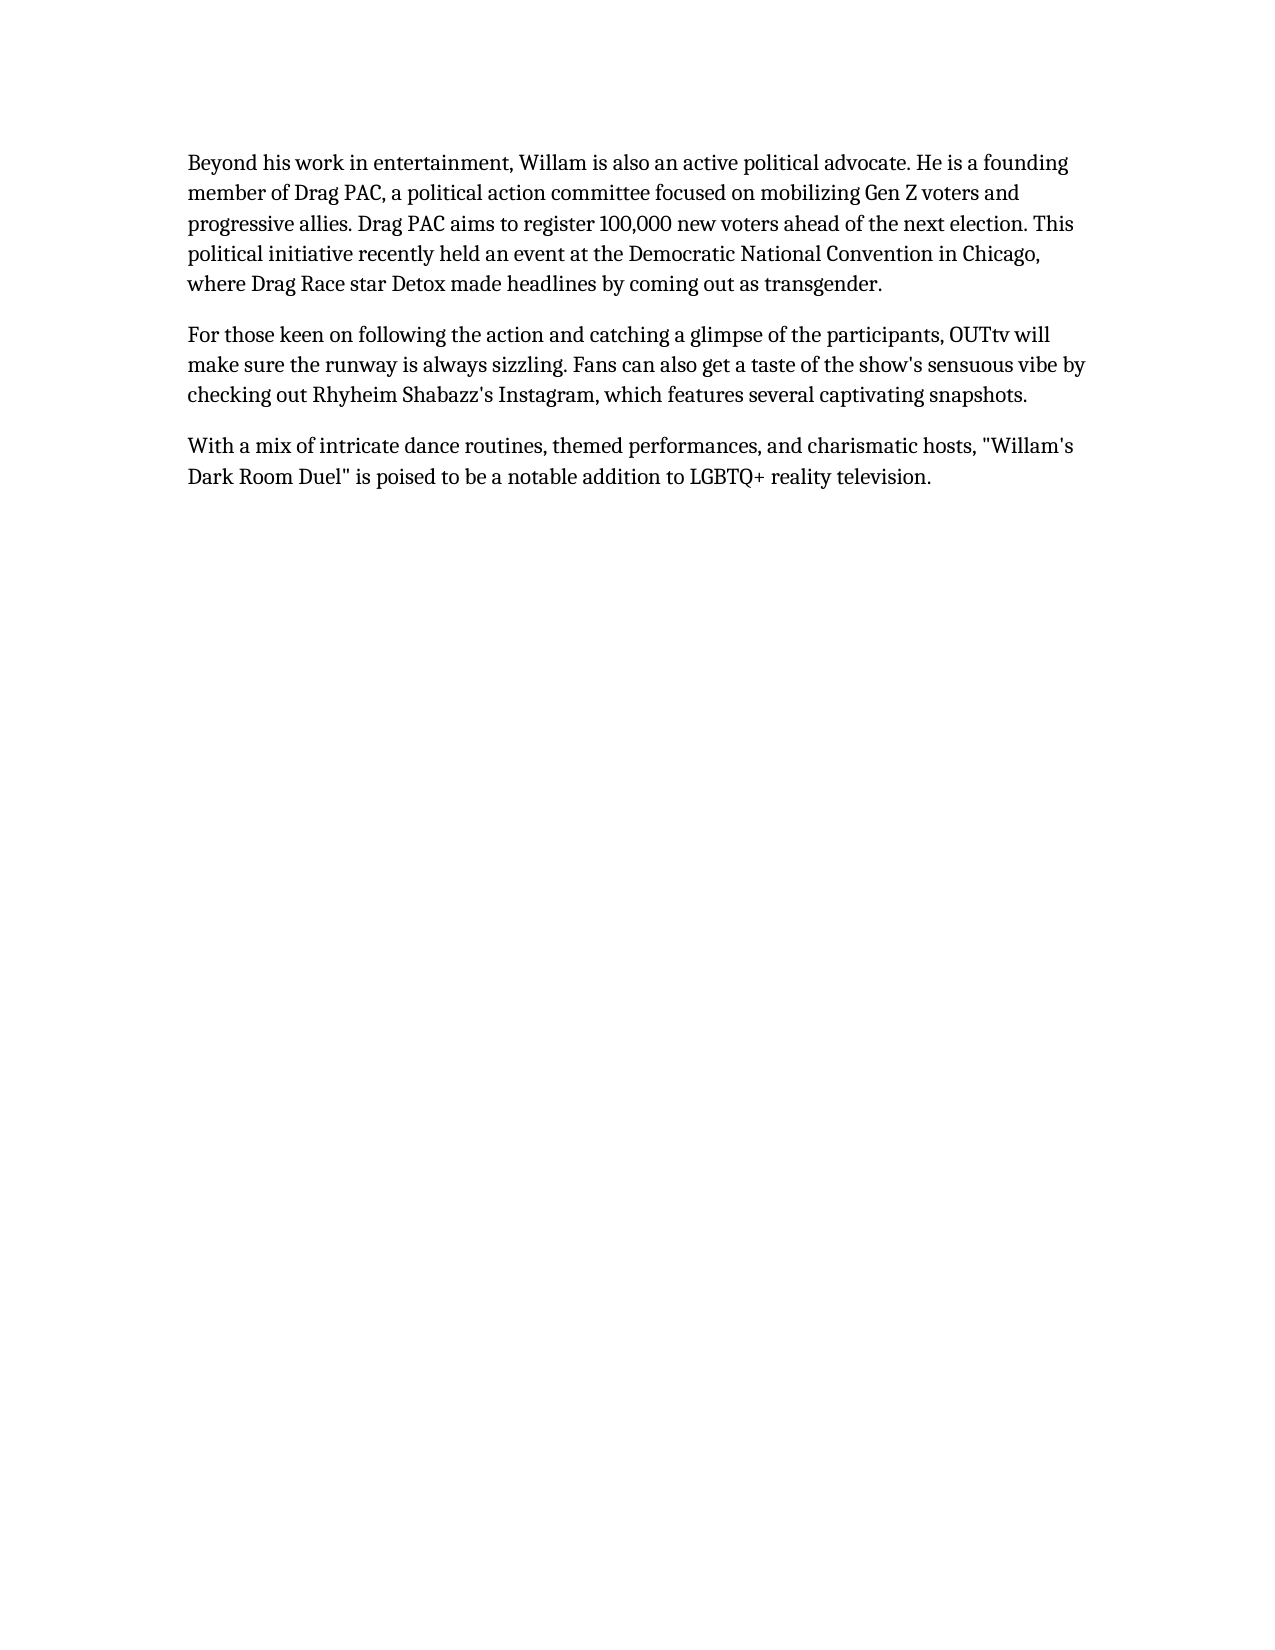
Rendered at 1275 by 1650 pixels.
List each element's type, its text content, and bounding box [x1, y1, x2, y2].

text For those keen on following the action and catching a glimpse of the participants, OUTtv will make sure the runway is always sizzling. Fans can also get a taste of the show's sensuous vibe by checking out Rhyheim Shabazz's Instagram, which features several captivating snapshots. [187, 322, 1087, 409]
text Beyond his work in entertainment, Willam is also an active political advocate. He is a founding member of Drag PAC, a political action committee focused on mobilizing Gen Z voters and progressive allies. Drag PAC aims to register 100,000 new voters ahead of the next election. This political initiative recently held an event at the Democratic National Convention in Chicago, where Drag Race star Detox made headlines by coming out as transgender. [187, 150, 1087, 297]
text With a mix of intricate dance routines, themed performances, and charismatic hosts, "Willam's Dark Room Duel" is poised to be a notable addition to LGBTQ+ reality television. [187, 433, 1087, 490]
